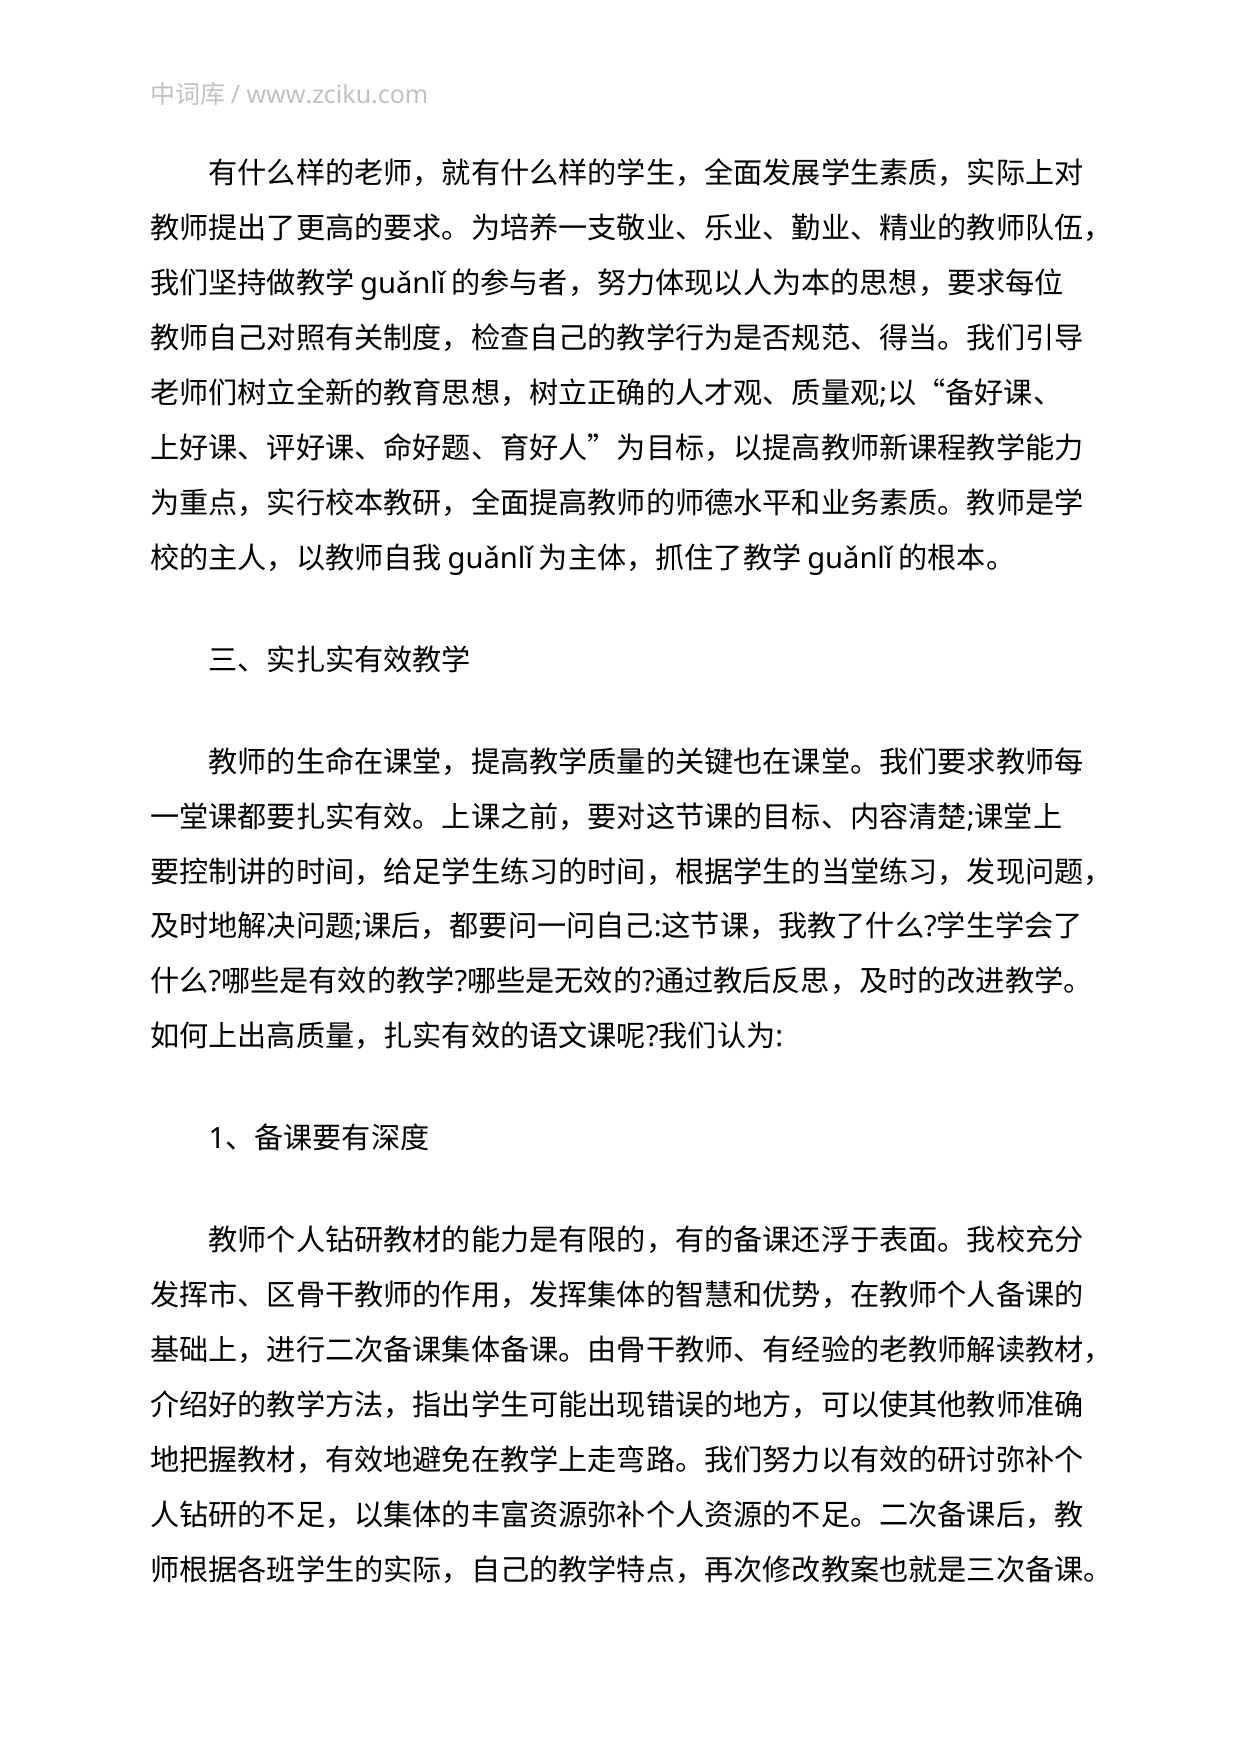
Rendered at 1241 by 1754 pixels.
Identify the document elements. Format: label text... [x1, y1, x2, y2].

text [150, 1217, 1090, 1589]
text 1、备课要有深度 [150, 1115, 1090, 1157]
text 有什么样的老师，就有什么样的学生，全面发展学生素质，实际上对教师提出了更高的要求。为培养一支敬业、乐业、勤业、精业的教师队伍，我们坚持做教学guǎnlǐ的参与者，努力体现以人为本的思想，要求每位教师自己对照有关制度，检查自己的教学行为是否规范、得当。我们引导老师们树立全新的教育思想，树立正确的人才观、质量观;以“备好课、上好课、评好课、命好题、育好人”为目标，以提高教师新课程教学能力为重点，实行校本教研，全面提高教师的师德水平和业务素质。教师是学校的主人，以教师自我guǎnlǐ为主体，抓住了教学guǎnlǐ的根本。 [150, 150, 1090, 577]
text 三、实扎实有效教学 [150, 636, 1090, 679]
text 教师的生命在课堂，提高教学质量的关键也在课堂。我们要求教师每一堂课都要扎实有效。上课之前，要对这节课的目标、内容清楚;课堂上要控制讲的时间，给足学生练习的时间，根据学生的当堂练习，发现问题，及时地解决问题;课后，都要问一问自己:这节课，我教了什么?学生学会了什么?哪些是有效的教学?哪些是无效的?通过教后反思，及时的改进教学。如何上出高质量，扎实有效的语文课呢?我们认为: [150, 738, 1090, 1055]
